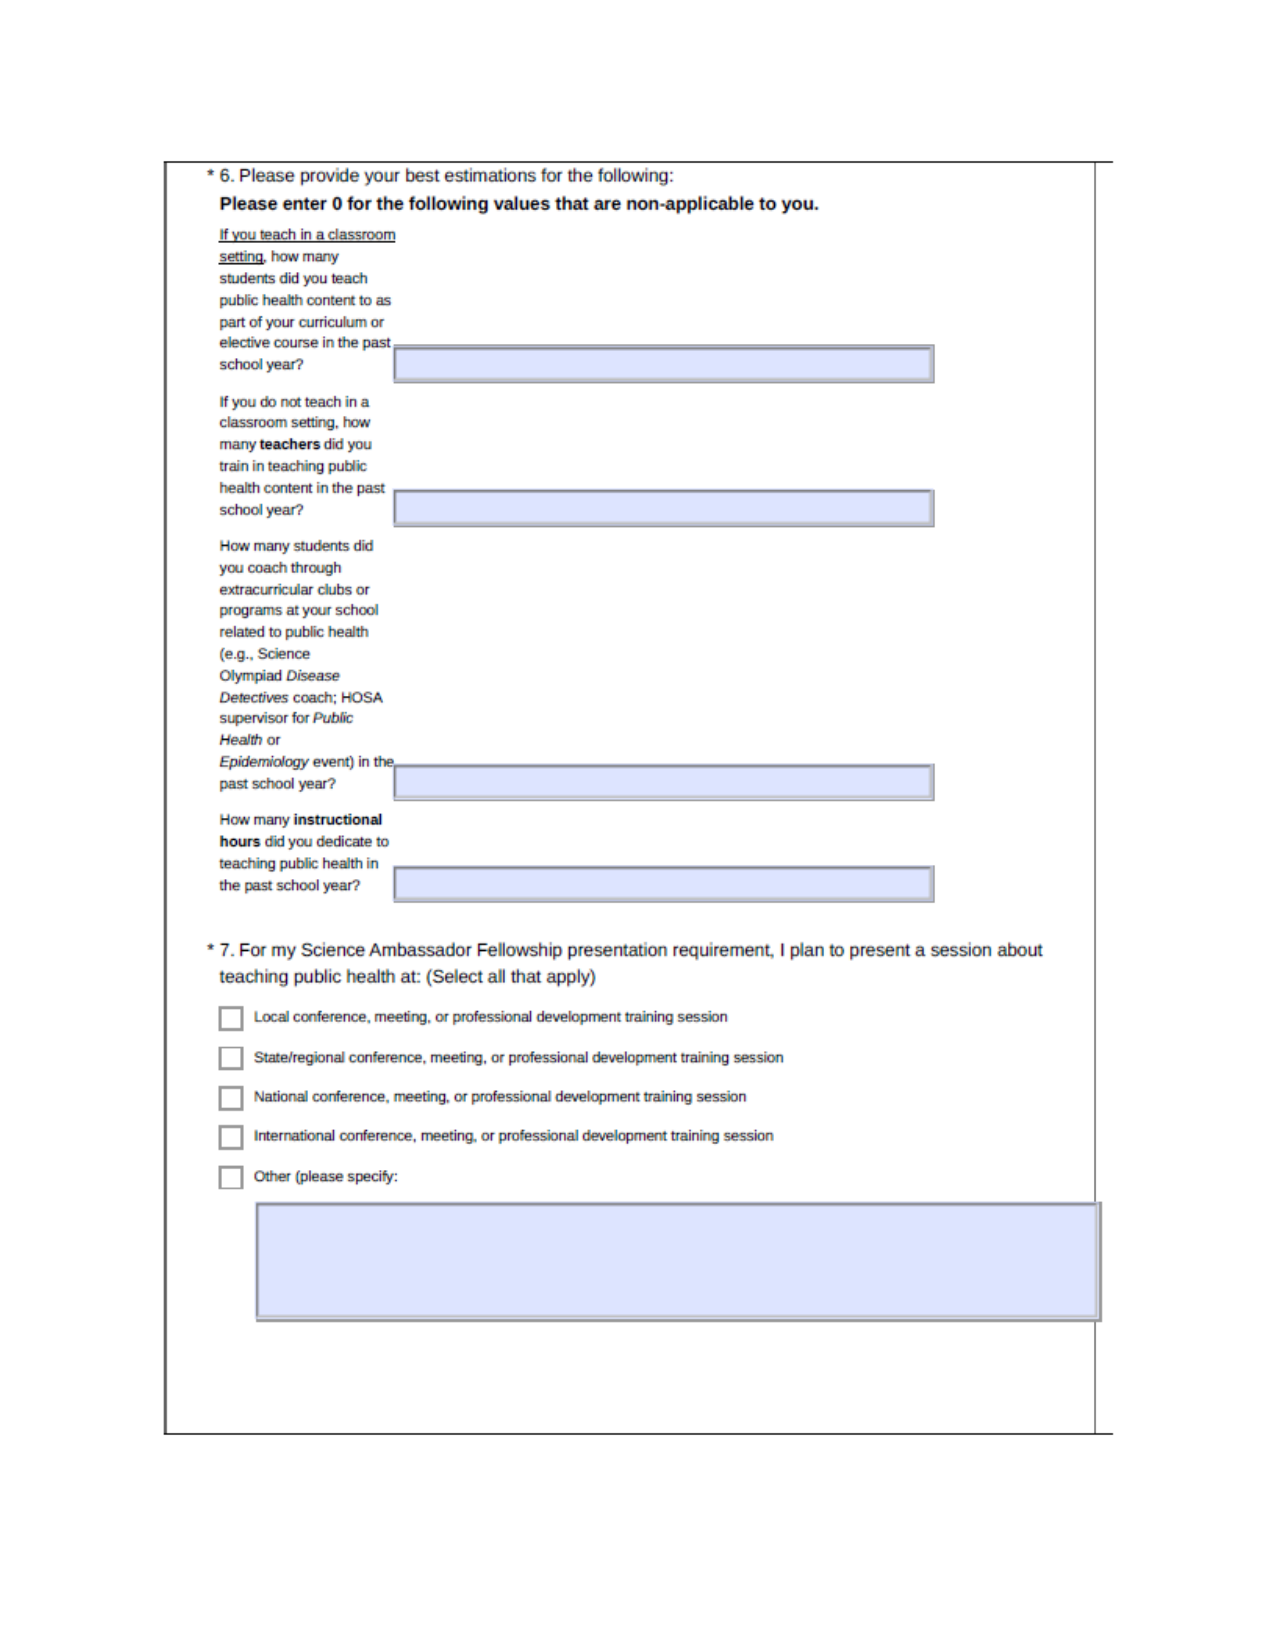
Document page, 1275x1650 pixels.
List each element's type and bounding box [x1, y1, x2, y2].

picture [150, 150, 1118, 1446]
